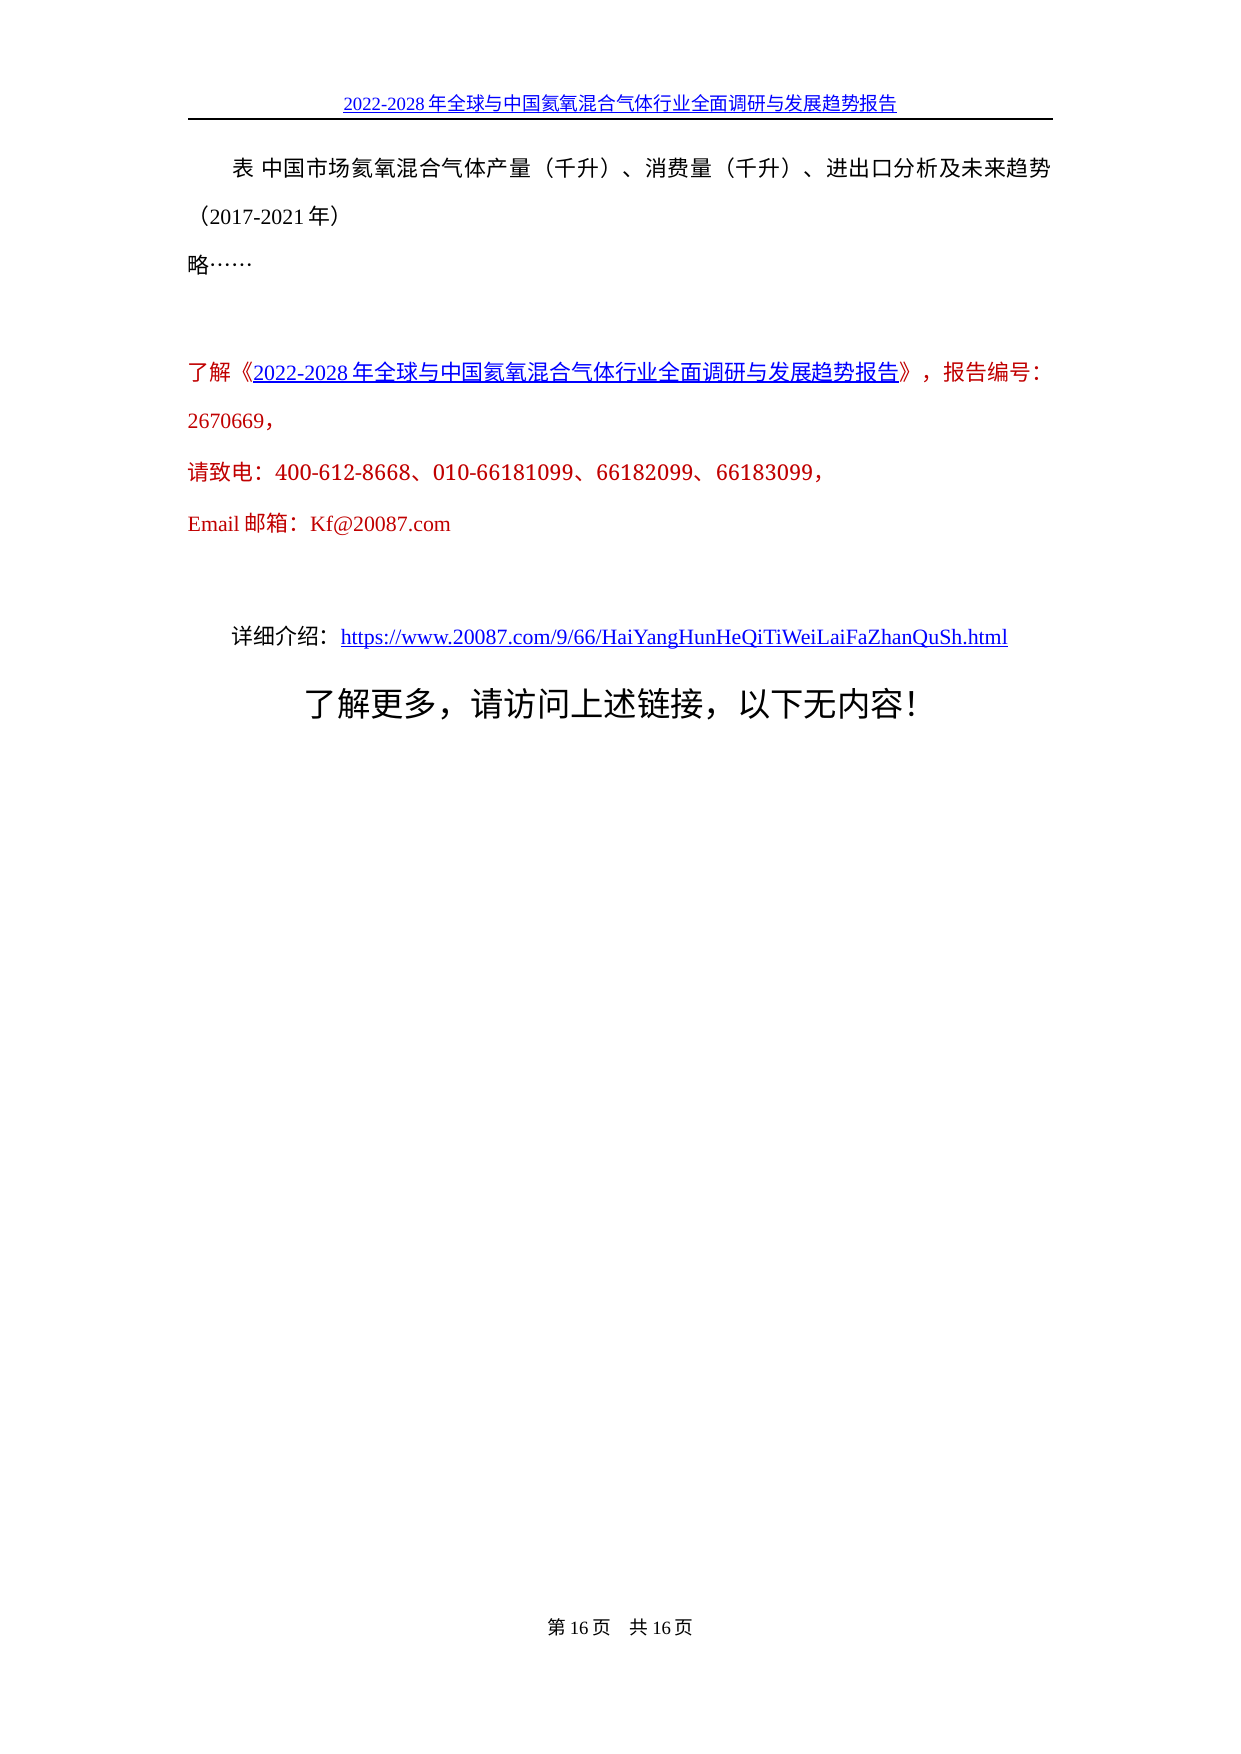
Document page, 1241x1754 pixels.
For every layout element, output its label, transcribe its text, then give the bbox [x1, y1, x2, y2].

text 详细介绍：https://www.20087.com/9/66/HaiYangHunHeQiTiWeiLaiFaZhanQuSh.html [187, 619, 1053, 651]
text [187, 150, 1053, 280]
text 了解《2022-2028年全球与中国氦氧混合气体行业全面调研与发展趋势报告》，报告编号：2670669， [187, 354, 1053, 435]
text Email邮箱：Kf@20087.com [187, 506, 1053, 538]
text 请致电：400-612-8668、010-66181099、66182099、66183099， [187, 454, 1053, 487]
title 了解更多，请访问上述链接，以下无内容！ [187, 669, 1053, 734]
